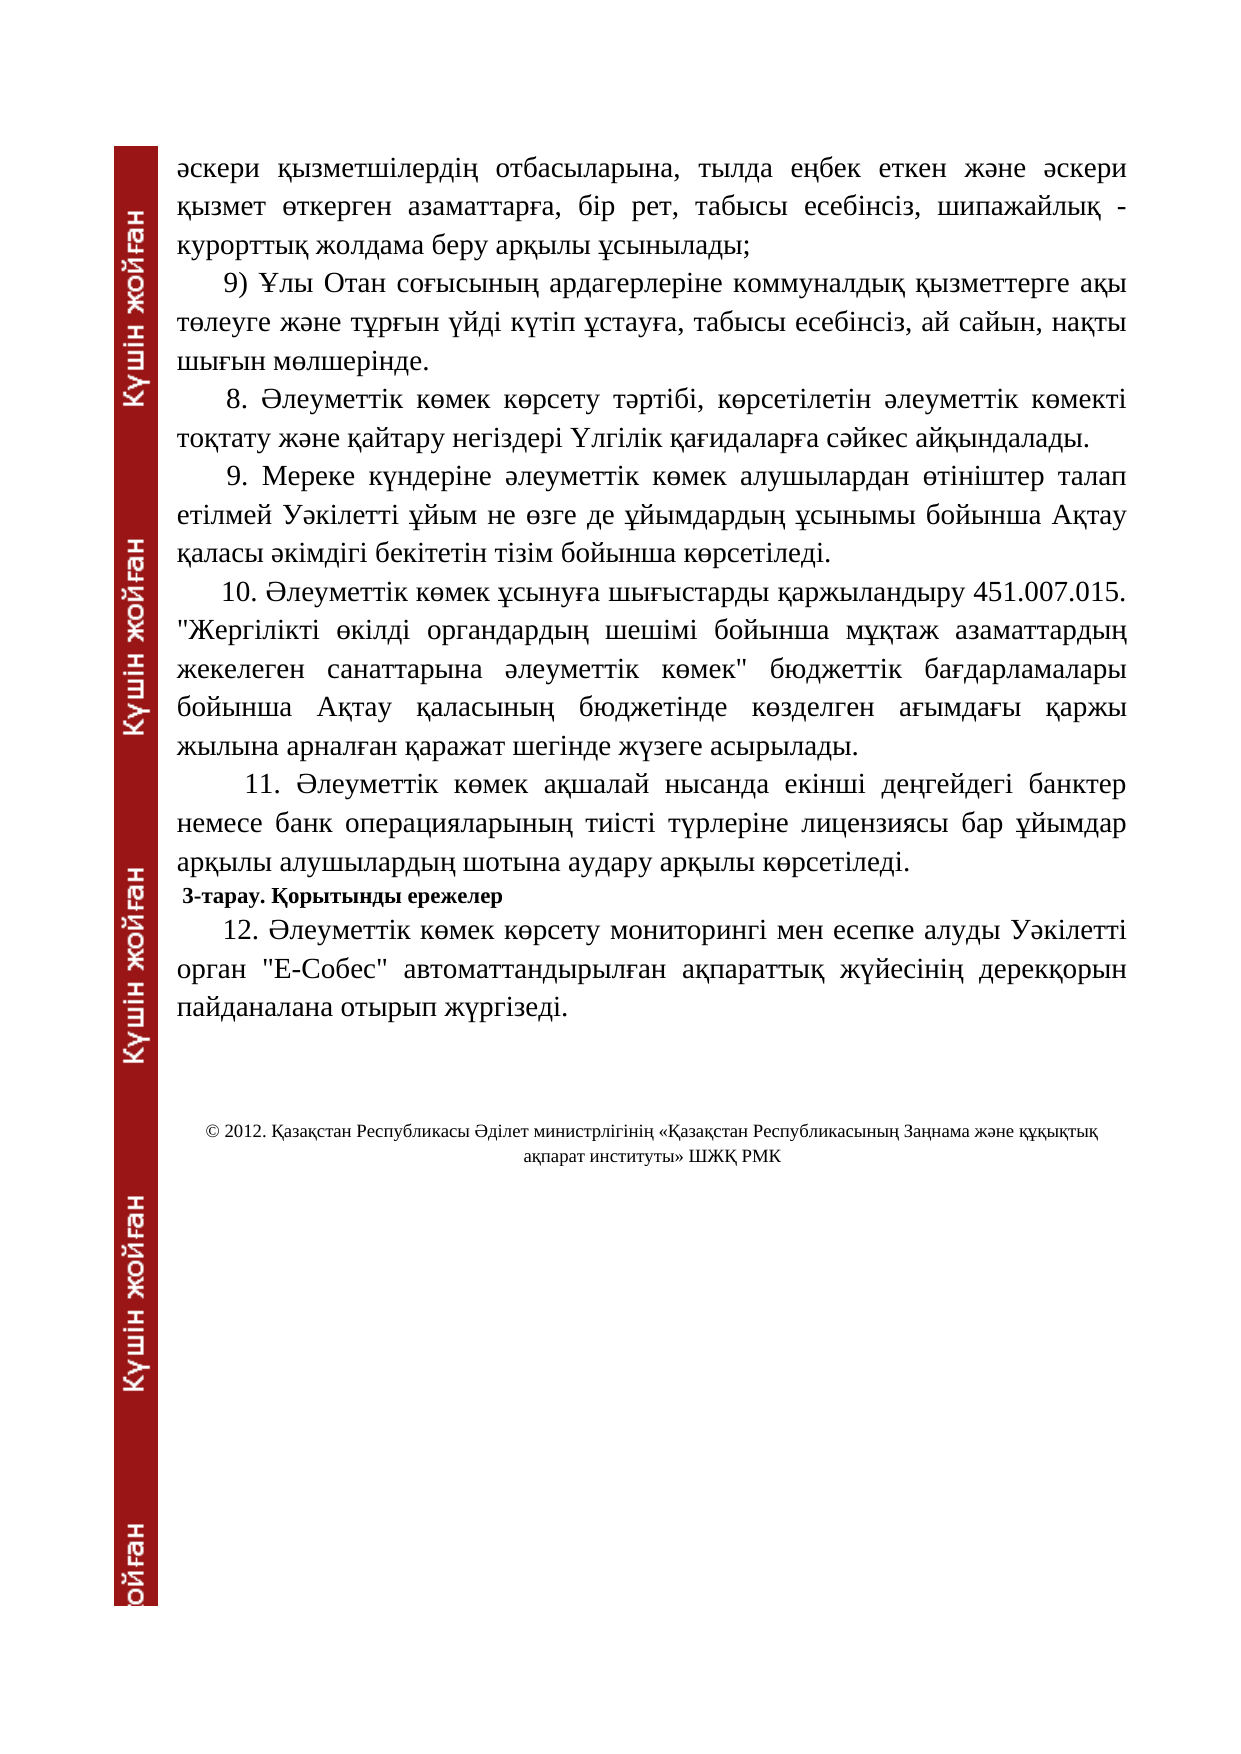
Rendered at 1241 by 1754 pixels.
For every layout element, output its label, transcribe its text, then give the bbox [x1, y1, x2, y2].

picture [114, 1166, 158, 1606]
picture [114, 453, 158, 458]
text © 2012. Қазақстан Республикасы Әділет министрлігінің «Қазақстан Республикасының Заңнама және құқықтық ақпарат институты» ШЖҚ РМК [112, 1120, 1128, 1166]
text 9. Мереке күндеріне әлеуметтiк көмек алушылардан өтiнiштер талап етiлмей Уәкілетті ұйым не өзге де ұйымдардың ұсынымы бойынша Ақтау қаласы әкімдігі бекітетін тізім бойынша көрсетiледi. [112, 458, 1128, 569]
text 12. Әлеуметтік көмек көрсету мониторингі мен есепке алуды Уәкілетті орган "Е-Собес" автоматтандырылған ақпараттық жүйесінің дерекқорын пайданалана отырып жүргізеді. [112, 912, 1128, 1023]
picture [114, 146, 158, 150]
picture [114, 569, 158, 574]
text 9) Ұлы Отан соғысының ардагерлеріне коммуналдық қызметтерге ақы төлеуге және тұрғын үйді күтіп ұстауға, табысы есебінсіз, ай сайын, нақты шығын мөлшерінде. [112, 266, 1128, 376]
picture [114, 376, 158, 381]
text 8. Әлеуметтік көмек көрсету тәртібі, көрсетілетін әлеуметтік көмекті тоқтату және қайтару негіздері Үлгілік қағидаларға сәйкес айқындалады. [112, 381, 1128, 453]
picture [114, 261, 158, 266]
picture [114, 877, 158, 882]
picture [114, 1023, 158, 1120]
picture [114, 762, 158, 767]
text 11. Әлеуметтік көмек ақшалай нысанда екінші деңгейдегі банктер немесе банк операцияларының тиісті түрлеріне лицензиясы бар ұйымдар арқылы алушылардың шотына аудару арқылы көрсетіледі. [112, 767, 1128, 877]
text 10. Әлеуметтік көмек ұсынуға шығыстарды қаржыландыру 451.007.015. "Жергілікті өкілді органдардың шешімі бойынша мұқтаж азаматтардың жекелеген санаттарына әлеуметтік көмек" бюджеттік бағдарламалары бойынша Ақтау қаласының бюджетінде көзделген ағымдағы қаржы жылына арналған қаражат шегінде жүзеге асырылады. [112, 574, 1128, 762]
text 3-тарау. Қорытынды ережелер [112, 882, 1128, 909]
